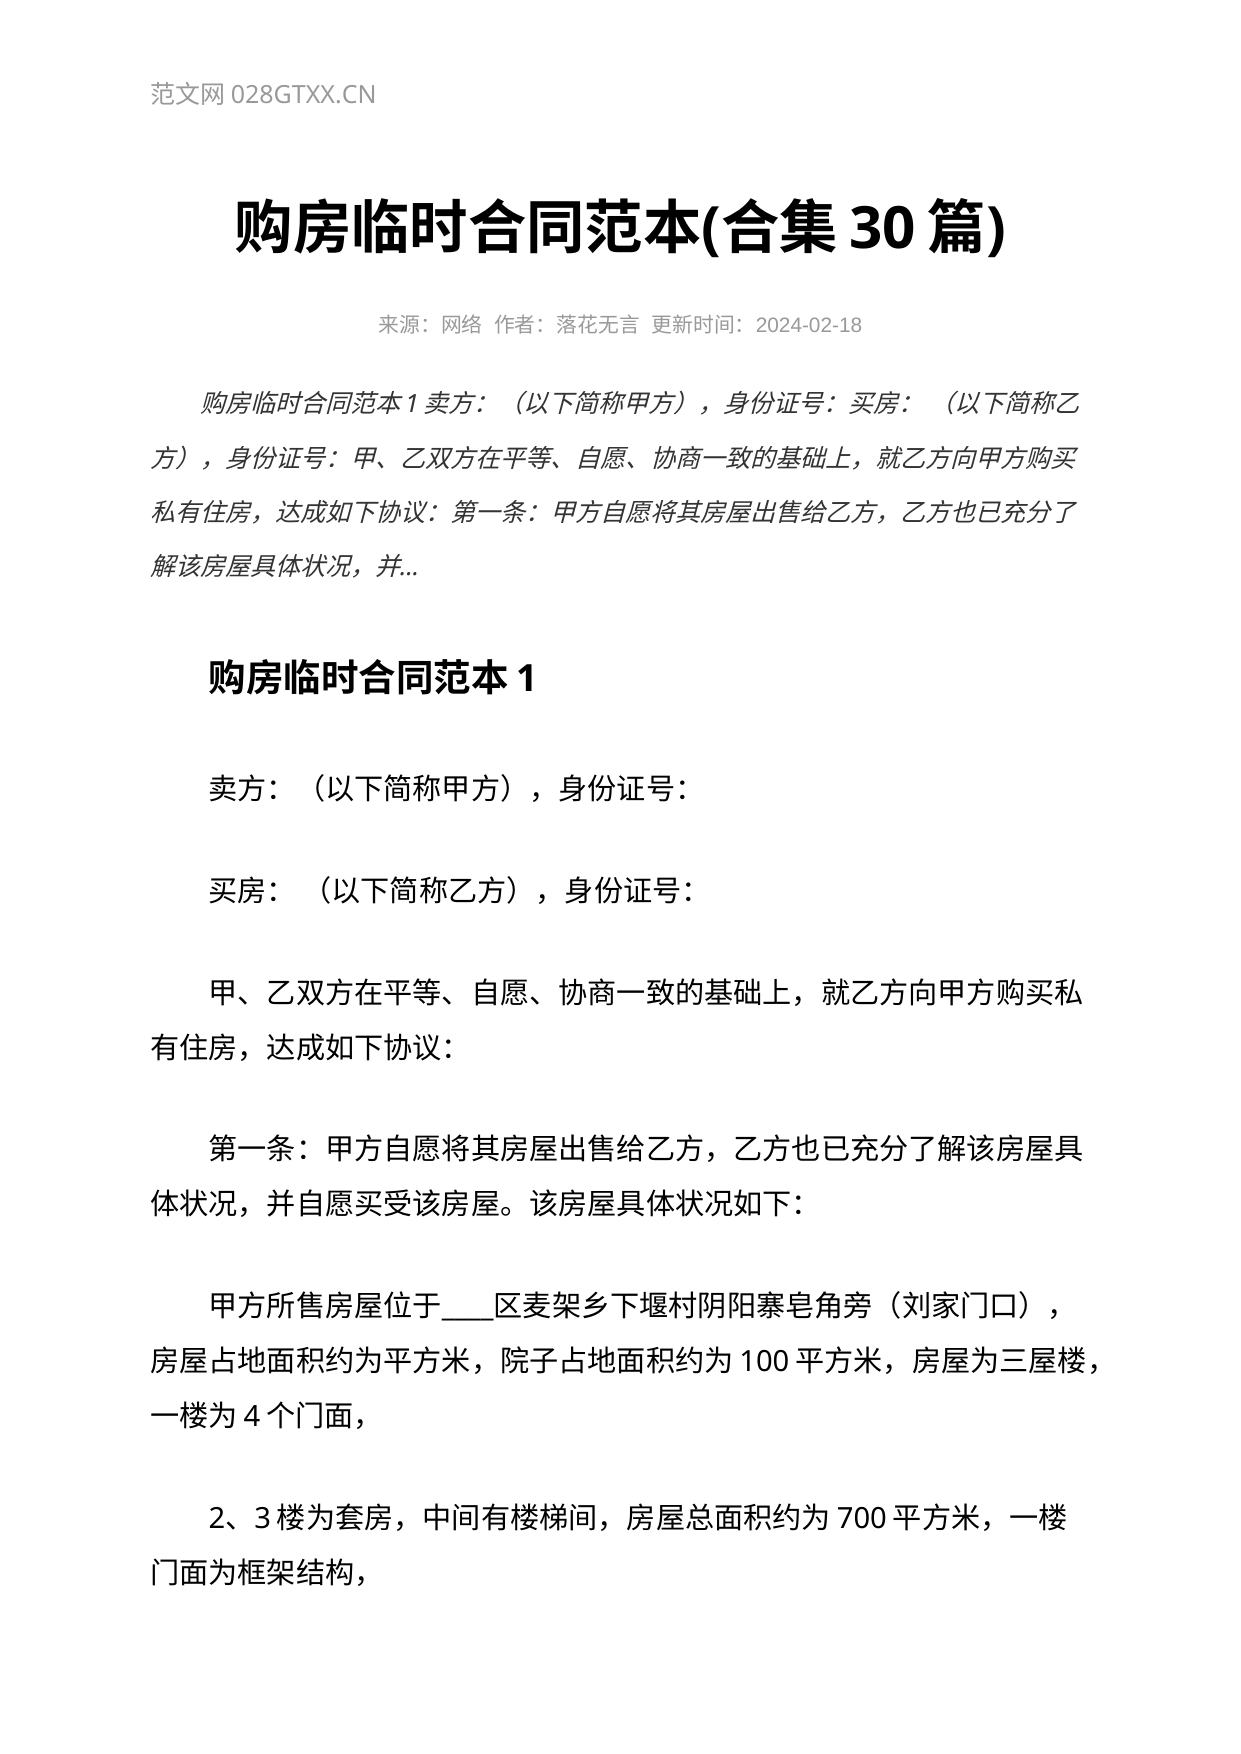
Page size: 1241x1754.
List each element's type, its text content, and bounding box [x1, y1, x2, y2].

text 2、3楼为套房，中间有楼梯间，房屋总面积约为700平方米，一楼门面为框架结构， [150, 1494, 1090, 1592]
text 来源：网络 作者：落花无言 更新时间：2024-02-18 [150, 313, 1090, 337]
text 购房临时合同范本1 [150, 648, 1090, 703]
text 购房临时合同范本1卖方：（以下简称甲方），身份证号：买房： （以下简称乙方），身份证号：甲、乙双方在平等、自愿、协商一致的基础上，就乙方向甲方购买私有住房，达成如下协议：第一条：甲方自愿将其房屋出售给乙方，乙方也已充分了解该房屋具体状况，并... [150, 384, 1090, 583]
text 买房： （以下简称乙方），身份证号： [150, 867, 1090, 910]
text 甲方所售房屋位于____区麦架乡下堰村阴阳寨皂角旁（刘家门口），房屋占地面积约为平方米，院子占地面积约为100平方米，房屋为三屋楼，一楼为4个门面， [150, 1283, 1090, 1435]
text 甲、乙双方在平等、自愿、协商一致的基础上，就乙方向甲方购买私有住房，达成如下协议： [150, 969, 1090, 1066]
subtitle 购房临时合同范本(合集30篇) [150, 181, 1090, 266]
text 第一条：甲方自愿将其房屋出售给乙方，乙方也已充分了解该房屋具体状况，并自愿买受该房屋。该房屋具体状况如下： [150, 1126, 1090, 1223]
text 卖方：（以下简称甲方），身份证号： [150, 766, 1090, 808]
